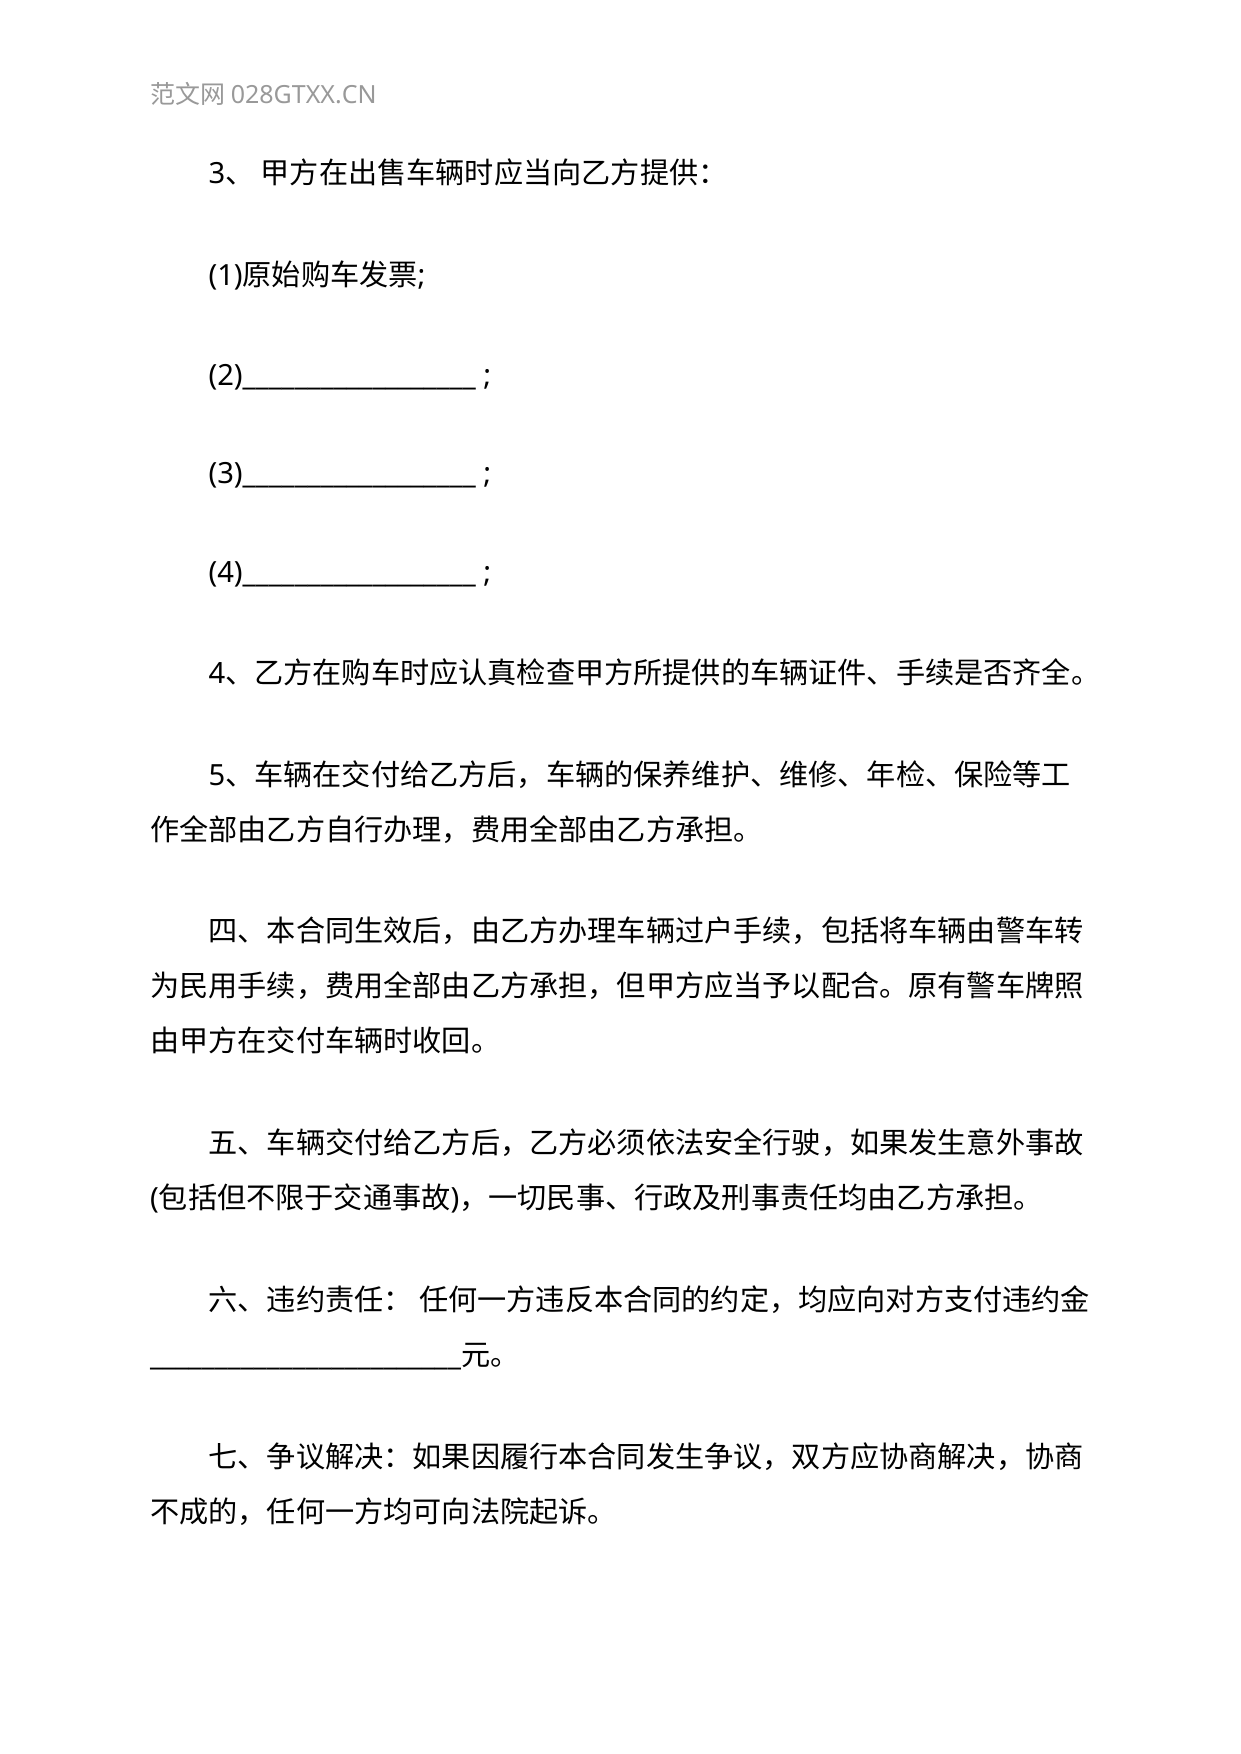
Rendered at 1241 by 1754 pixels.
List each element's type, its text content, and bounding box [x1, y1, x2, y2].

text (3)__________________ ; [150, 452, 1090, 492]
text 六、违约责任： 任何一方违反本合同的约定，均应向对方支付违约金________________________元。 [150, 1276, 1090, 1374]
text 4、乙方在购车时应认真检查甲方所提供的车辆证件、手续是否齐全。 [150, 649, 1090, 692]
text (1)原始购车发票; [150, 252, 1090, 294]
text 四、本合同生效后，由乙方办理车辆过户手续，包括将车辆由警车转为民用手续，费用全部由乙方承担，但甲方应当予以配合。原有警车牌照由甲方在交付车辆时收回。 [150, 908, 1090, 1060]
text 七、争议解决：如果因履行本合同发生争议，双方应协商解决，协商不成的，任何一方均可向法院起诉。 [150, 1433, 1090, 1531]
text 5、车辆在交付给乙方后，车辆的保养维护、维修、年检、保险等工作全部由乙方自行办理，费用全部由乙方承担。 [150, 751, 1090, 848]
text 五、车辆交付给乙方后，乙方必须依法安全行驶，如果发生意外事故(包括但不限于交通事故)，一切民事、行政及刑事责任均由乙方承担。 [150, 1119, 1090, 1217]
text (2)__________________ ; [150, 354, 1090, 394]
text (4)__________________ ; [150, 551, 1090, 591]
text 3、 甲方在出售车辆时应当向乙方提供： [150, 150, 1090, 192]
